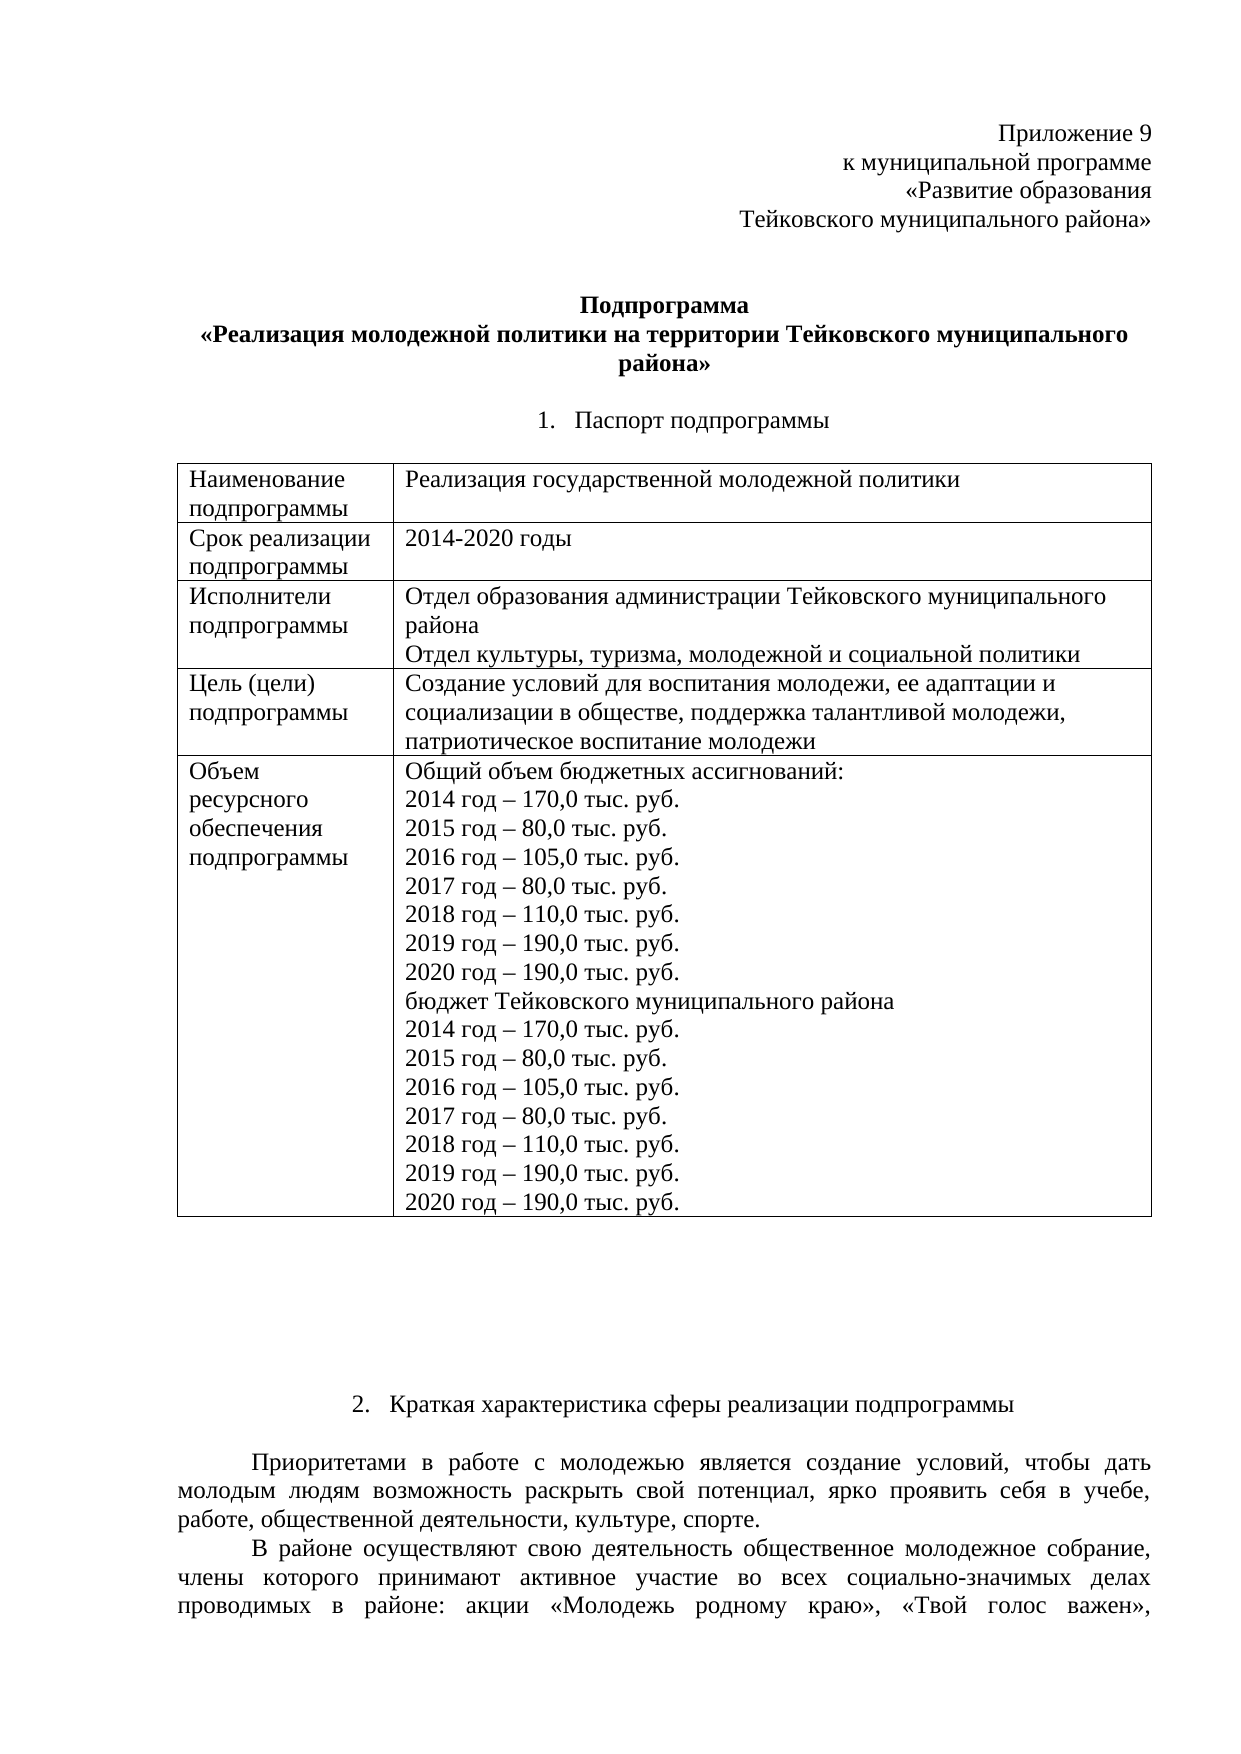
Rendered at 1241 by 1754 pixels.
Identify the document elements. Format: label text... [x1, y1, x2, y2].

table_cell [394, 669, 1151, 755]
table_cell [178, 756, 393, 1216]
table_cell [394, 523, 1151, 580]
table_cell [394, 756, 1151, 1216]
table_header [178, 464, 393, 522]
text Приоритетами в работе с молодежью является создание условий, чтобы дать молодым людям возможность раскрыть свой потенциал, ярко проявить себя в учебе, работе, общественной деятельности, культуре, спорте. [177, 1447, 1152, 1533]
list Краткая характеристика сферы реализации подпрограммы [215, 1389, 1152, 1418]
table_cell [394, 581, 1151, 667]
text Тейковского муниципального района» [177, 204, 1152, 233]
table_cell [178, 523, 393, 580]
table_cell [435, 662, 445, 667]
text к муниципальной программе [177, 147, 1152, 176]
text «Реализация молодежной политики на территории Тейковского муниципального района» [177, 319, 1152, 377]
text Подпрограмма [177, 291, 1152, 319]
list Паспорт подпрограммы [215, 406, 1152, 434]
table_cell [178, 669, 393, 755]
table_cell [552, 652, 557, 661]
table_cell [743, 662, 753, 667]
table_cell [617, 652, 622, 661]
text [177, 1533, 1152, 1619]
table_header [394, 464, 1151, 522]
text Приложение 9 [177, 118, 1152, 147]
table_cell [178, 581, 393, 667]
text «Развитие образования [177, 176, 1152, 204]
